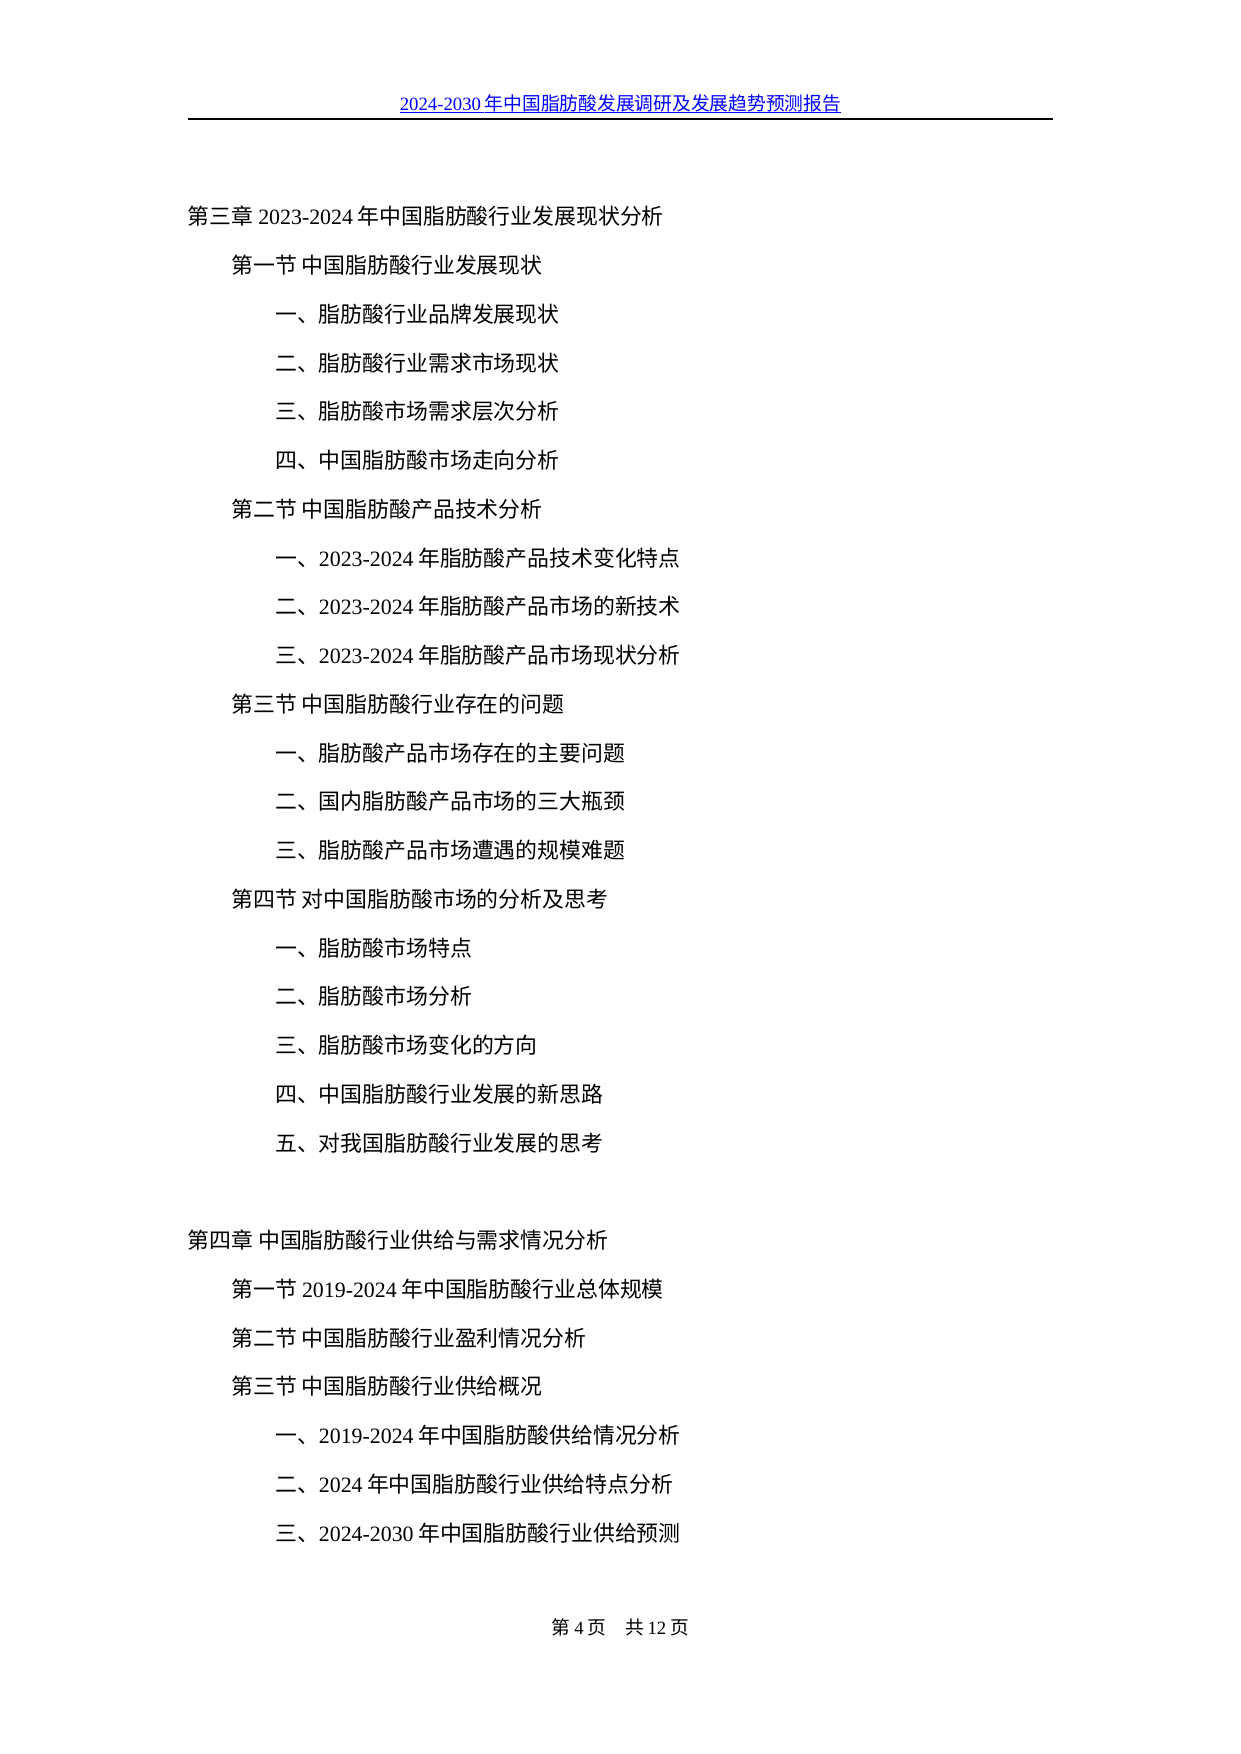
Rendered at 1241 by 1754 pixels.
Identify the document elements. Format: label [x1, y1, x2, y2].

text [187, 150, 1053, 1548]
